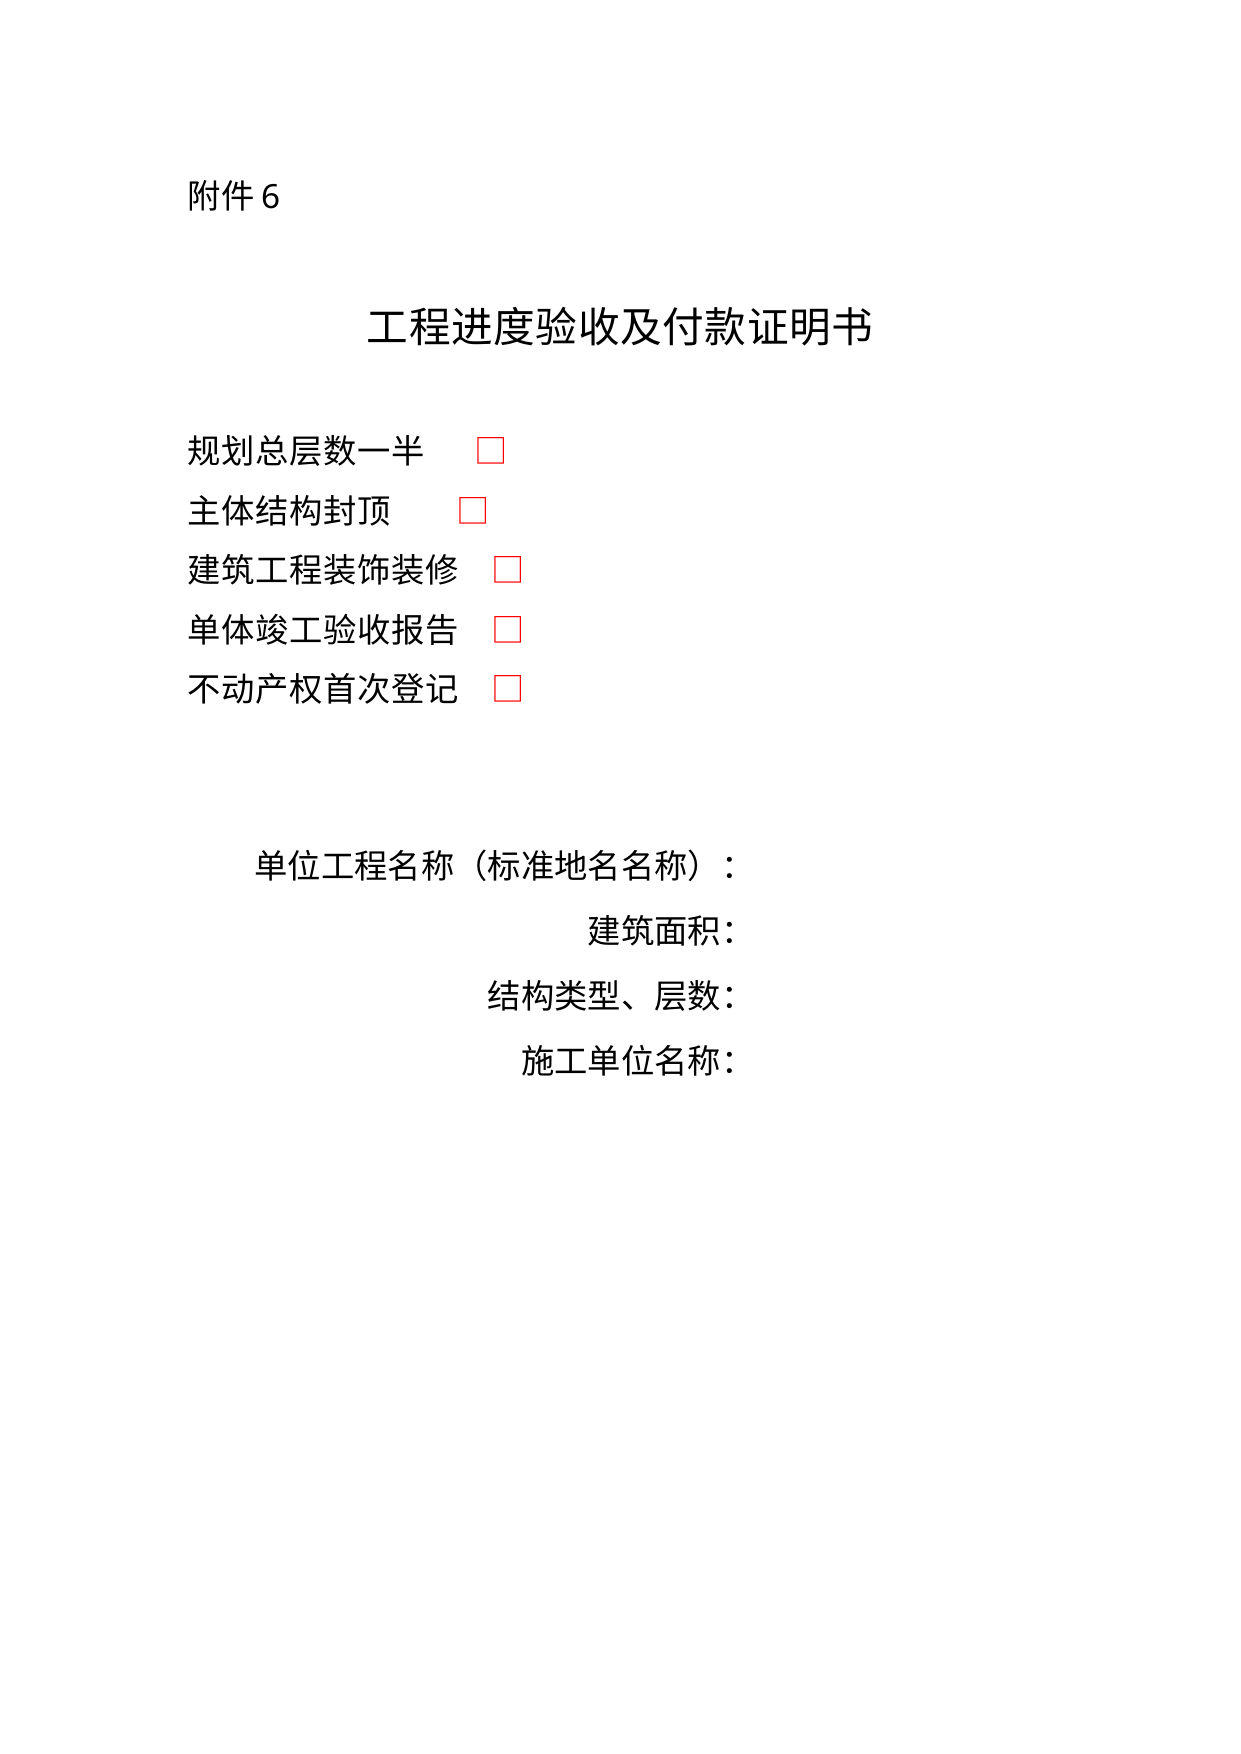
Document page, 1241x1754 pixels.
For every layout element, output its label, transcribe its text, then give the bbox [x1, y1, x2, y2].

text 施工单位名称： [187, 1027, 1053, 1092]
text 单体竣工验收报告 □ [187, 594, 1053, 654]
text 主体结构封顶 □ [187, 476, 1053, 535]
text 建筑工程装饰装修 □ [187, 535, 1053, 594]
text 不动产权首次登记 □ [187, 654, 1053, 713]
subtitle 工程进度验收及付款证明书 [187, 292, 1053, 357]
text 建筑面积： [187, 897, 1053, 962]
text 单位工程名称（标准地名名称）： [187, 832, 1053, 897]
text 结构类型、层数： [187, 962, 1053, 1027]
text 附件6 [187, 162, 1053, 227]
text 规划总层数一半 □ [187, 416, 1053, 476]
